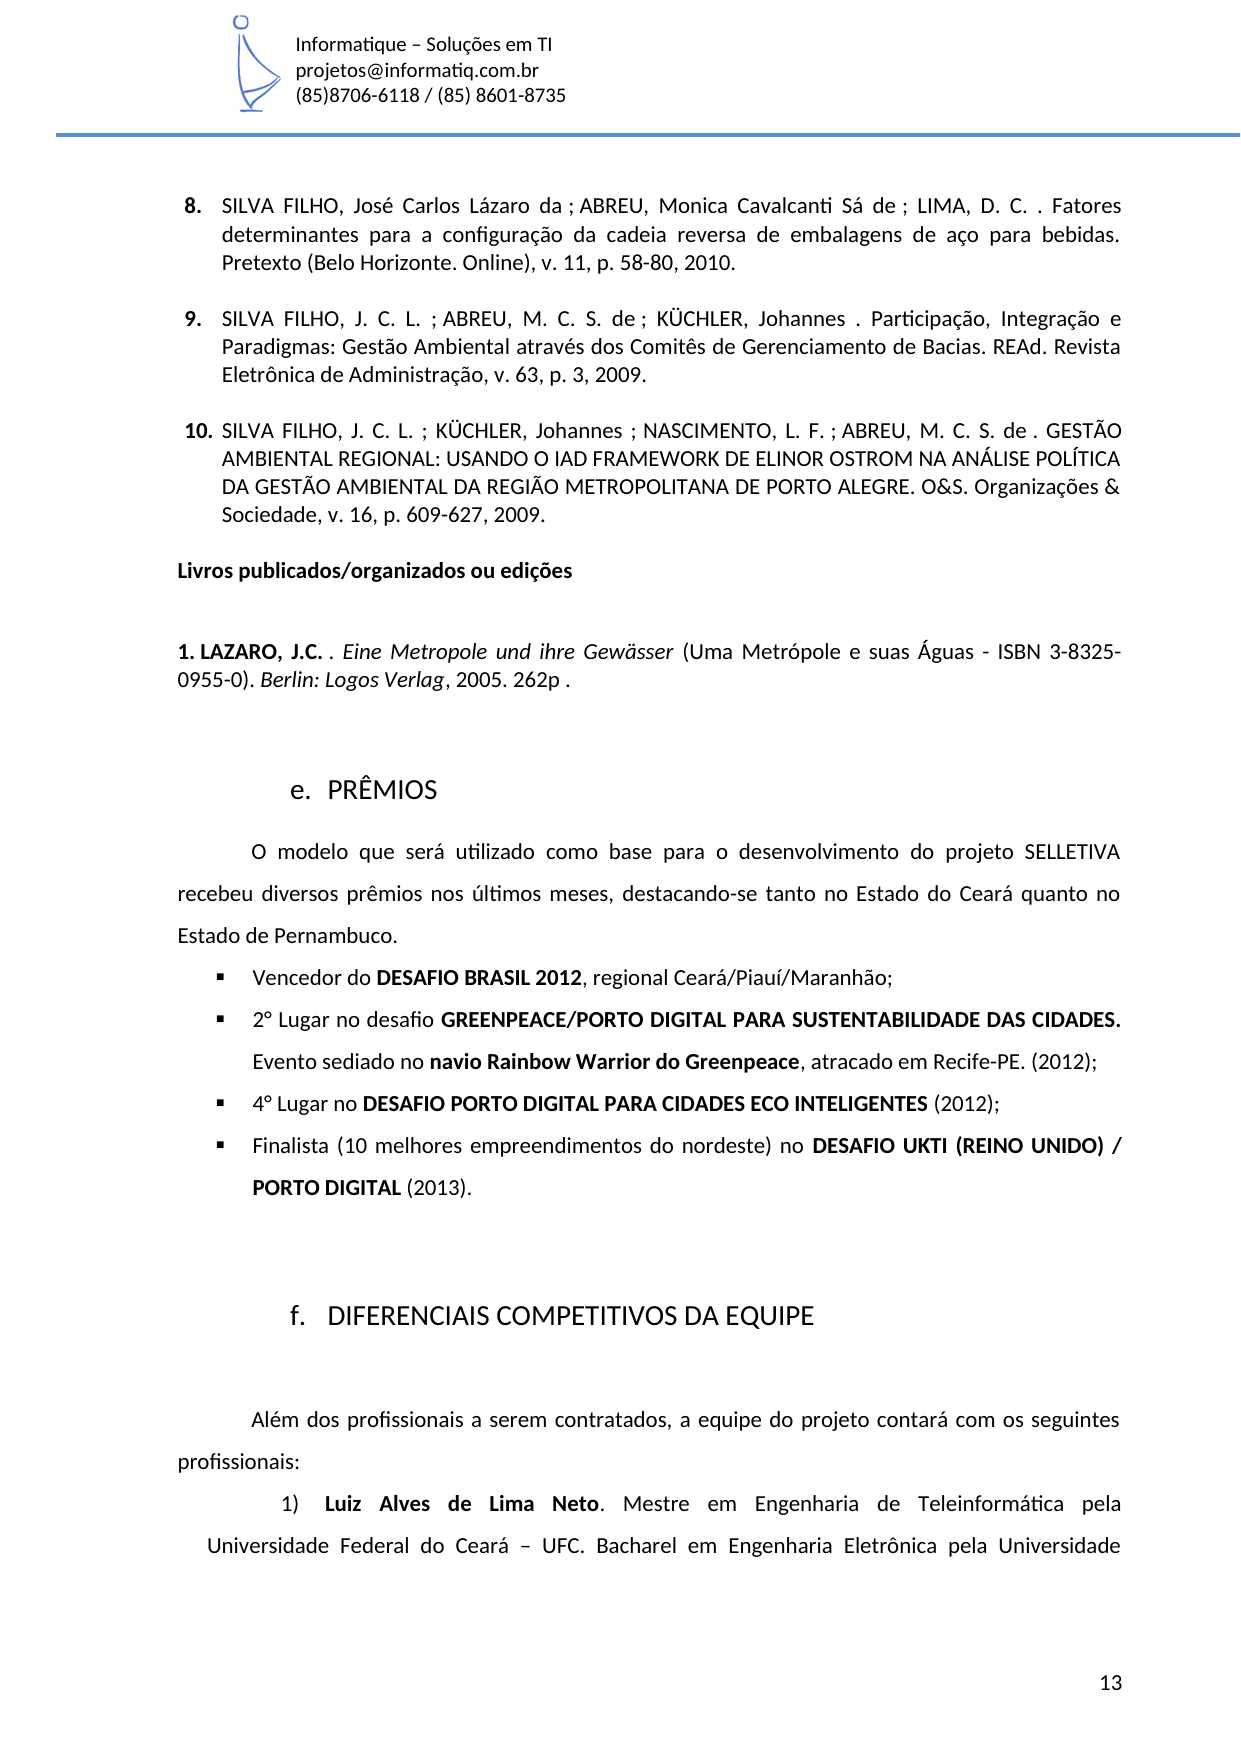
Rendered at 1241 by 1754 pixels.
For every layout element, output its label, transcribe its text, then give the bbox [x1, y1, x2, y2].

list Vencedor do DESAFIO BRASIL 2012, regional Ceará/Piauí/Maranhão; [215, 963, 1122, 991]
list SILVA FILHO, J. C. L. ; ABREU, M. C. S. de ; KÜCHLER, Johannes . Participação, Integração e Paradigmas: Gestão Ambiental através dos Comitês de Gerenciamento de Bacias. REAd. Revista Eletrônica de Administração, v. 63, p. 3, 2009. [184, 304, 1122, 388]
list Finalista (10 melhores empreendimentos do nordeste) no DESAFIO UKTI (REINO UNIDO) / PORTO DIGITAL (2013). [215, 1131, 1122, 1201]
text Além dos profissionais a serem contratados, a equipe do projeto contará com os seguintes profissionais: [177, 1405, 1122, 1475]
list SILVA FILHO, J. C. L. ; KÜCHLER, Johannes ; NASCIMENTO, L. F. ; ABREU, M. C. S. de . GESTÃO AMBIENTAL REGIONAL: USANDO O IAD FRAMEWORK DE ELINOR OSTROM NA ANÁLISE POLÍTICA DA GESTÃO AMBIENTAL DA REGIÃO METROPOLITANA DE PORTO ALEGRE. O&S. Organizações & Sociedade, v. 16, p. 609-627, 2009. [184, 416, 1122, 528]
subtitle DIFERENCIAIS COMPETITIVOS DA EQUIPE [290, 1297, 1122, 1333]
text Livros publicados/organizados ou edições [177, 556, 1122, 584]
list 4° Lugar no DESAFIO PORTO DIGITAL PARA CIDADES ECO INTELIGENTES (2012); [215, 1089, 1122, 1117]
list 2° Lugar no desafio GREENPEACE/PORTO DIGITAL PARA SUSTENTABILIDADE DAS CIDADES. Evento sediado no navio Rainbow Warrior do Greenpeace, atracado em Recife-PE. (2012); [215, 1005, 1122, 1075]
list SILVA FILHO, José Carlos Lázaro da ; ABREU, Monica Cavalcanti Sá de ; LIMA, D. C. . Fatores determinantes para a configuração da cadeia reversa de embalagens de aço para bebidas. Pretexto (Belo Horizonte. Online), v. 11, p. 58-80, 2010. [184, 192, 1122, 276]
subtitle PRÊMIOS [290, 771, 1122, 807]
text 1. LAZARO, J.C. . Eine Metropole und ihre Gewässer (Uma Metrópole e suas Águas - ISBN 3-8325-0955-0). Berlin: Logos Verlag, 2005. 262p . [177, 637, 1122, 693]
picture [232, 14, 281, 112]
text O modelo que será utilizado como base para o desenvolvimento do projeto SELLETIVA recebeu diversos prêmios nos últimos meses, destacando-se tanto no Estado do Ceará quanto no Estado de Pernambuco. [177, 837, 1122, 949]
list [207, 1489, 1122, 1559]
